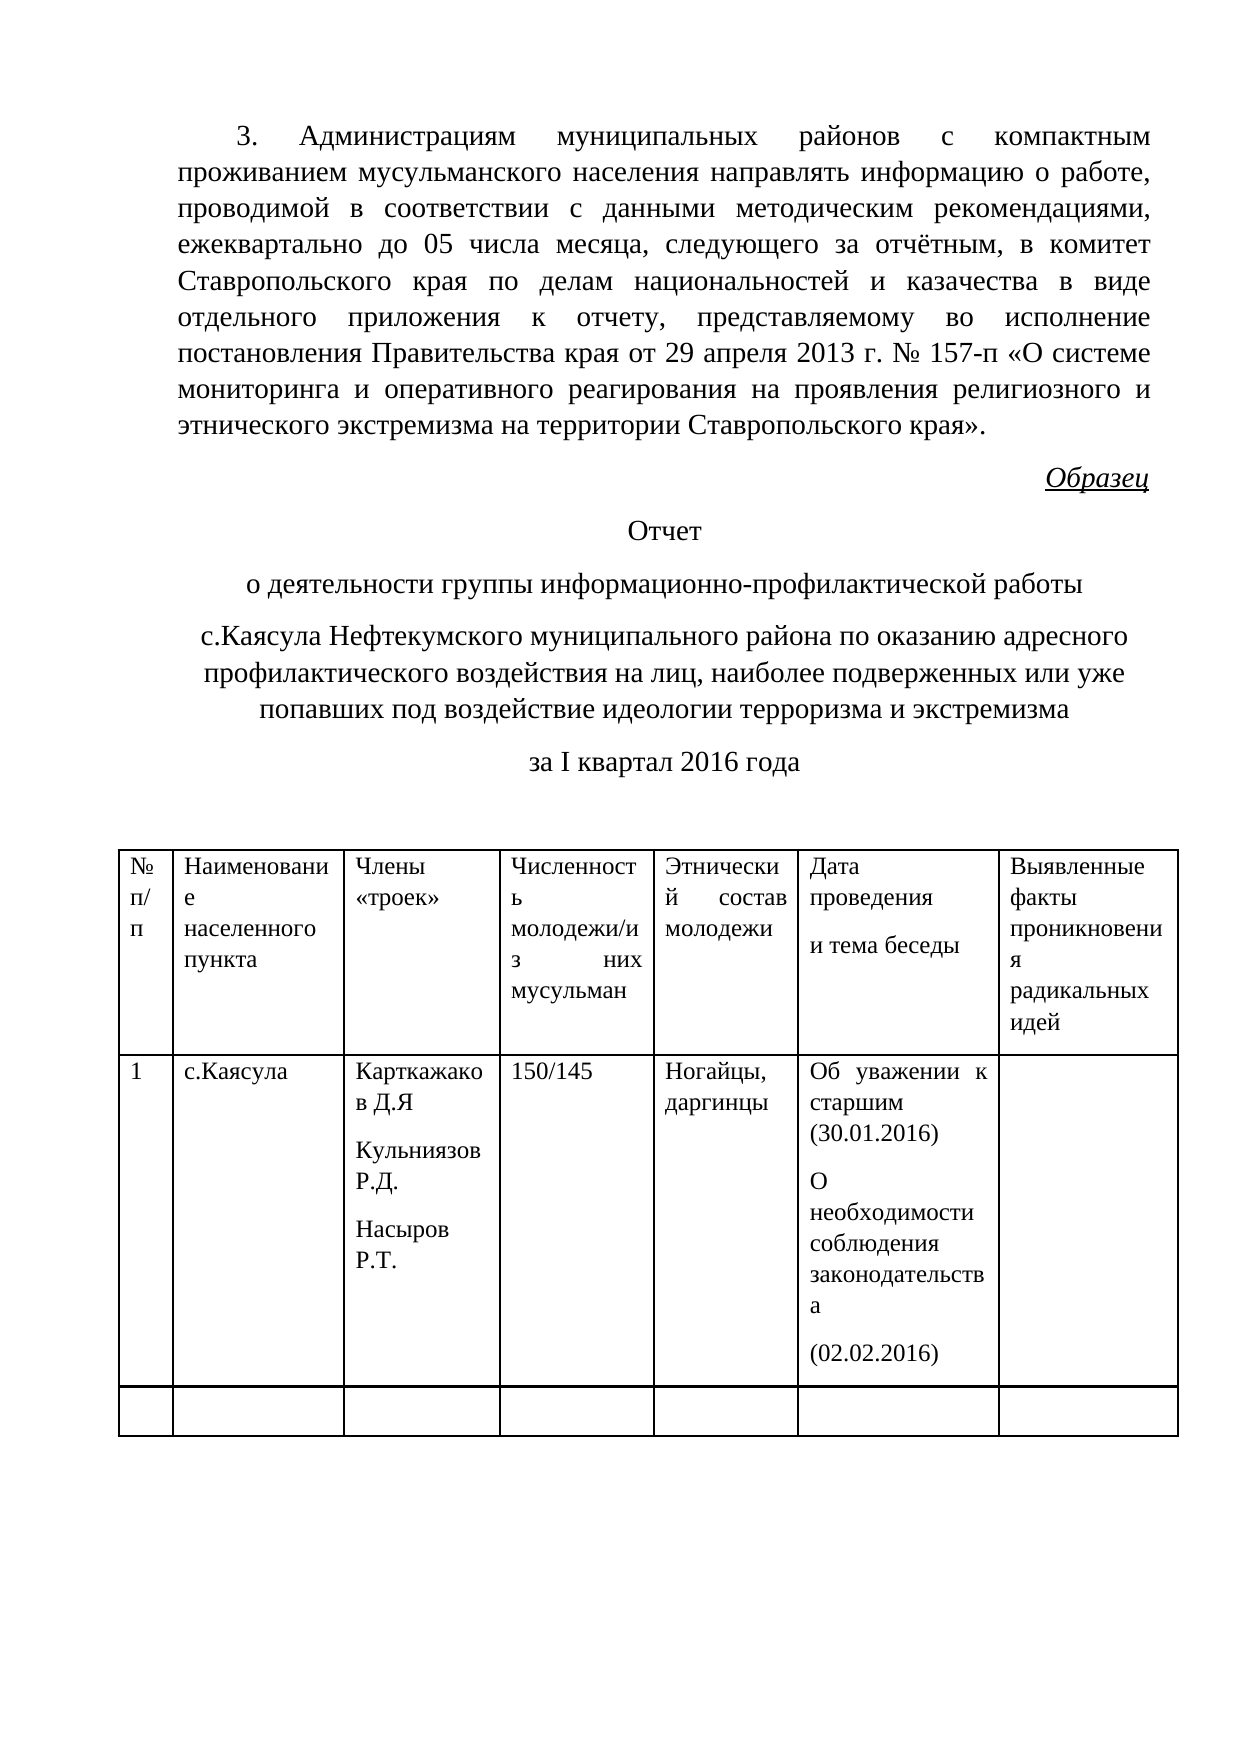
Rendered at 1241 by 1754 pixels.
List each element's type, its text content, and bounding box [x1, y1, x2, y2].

text с.Каясула Нефтекумского муниципального района по оказанию адресного профилактического воздействия на лиц, наиболее подверженных или уже попавших под воздействие идеологии терроризма и экстремизма [177, 618, 1152, 724]
table_cell [501, 1388, 653, 1435]
text 3. Администрациям муниципальных районов с компактным проживанием мусульманского населения направлять информацию о работе, проводимой в соответствии с данными методическим рекомендациями, ежеквартально до 05 числа месяца, следующего за отчётным, в комитет Ставропольского края по делам национальностей и казачества в виде отдельного приложения к отчету, представляемому во исполнение постановления Правительства края от 29 апреля 2013 г. № 157-п «О системе мониторинга и оперативного реагирования на проявления религиозного и этнического экстремизма на территории Ставропольского края». [177, 118, 1152, 441]
table_header Наименование населенного пункта [174, 851, 343, 1054]
text о деятельности группы информационно-профилактической работы [177, 566, 1152, 599]
table_cell [174, 1388, 343, 1435]
text Образец [177, 460, 1152, 494]
table_cell 150/145 [501, 1056, 653, 1385]
table_cell [1000, 1388, 1177, 1435]
table_cell [1000, 1056, 1177, 1385]
table_cell [120, 1388, 172, 1435]
table_cell с.Каясула [174, 1056, 343, 1385]
table_header Дата проведения и тема беседы [799, 851, 998, 1054]
table_header Численность молодежи/из них мусульман [501, 851, 653, 1054]
table_header Этнический состав молодежи [655, 851, 797, 1054]
table_cell 1 [120, 1056, 172, 1385]
table_cell Об уважении к старшим (30.01.2016) О необходимости соблюдения законодательства (02.02.2016) [799, 1056, 998, 1385]
text за I квартал 2016 года [177, 744, 1152, 777]
table_cell [799, 1388, 998, 1435]
table_cell Карткажаков Д.Я Кульниязов Р.Д. Насыров Р.Т. [345, 1056, 499, 1385]
text Отчет [177, 513, 1152, 546]
table_cell [655, 1388, 797, 1435]
table_header Выявленные факты проникновения радикальных идей [1000, 851, 1177, 1054]
table_cell [345, 1388, 499, 1435]
table_cell Ногайцы, даргинцы [655, 1056, 797, 1385]
table_header Члены «троек» [345, 851, 499, 1054]
table_header № п/п [120, 851, 172, 1054]
